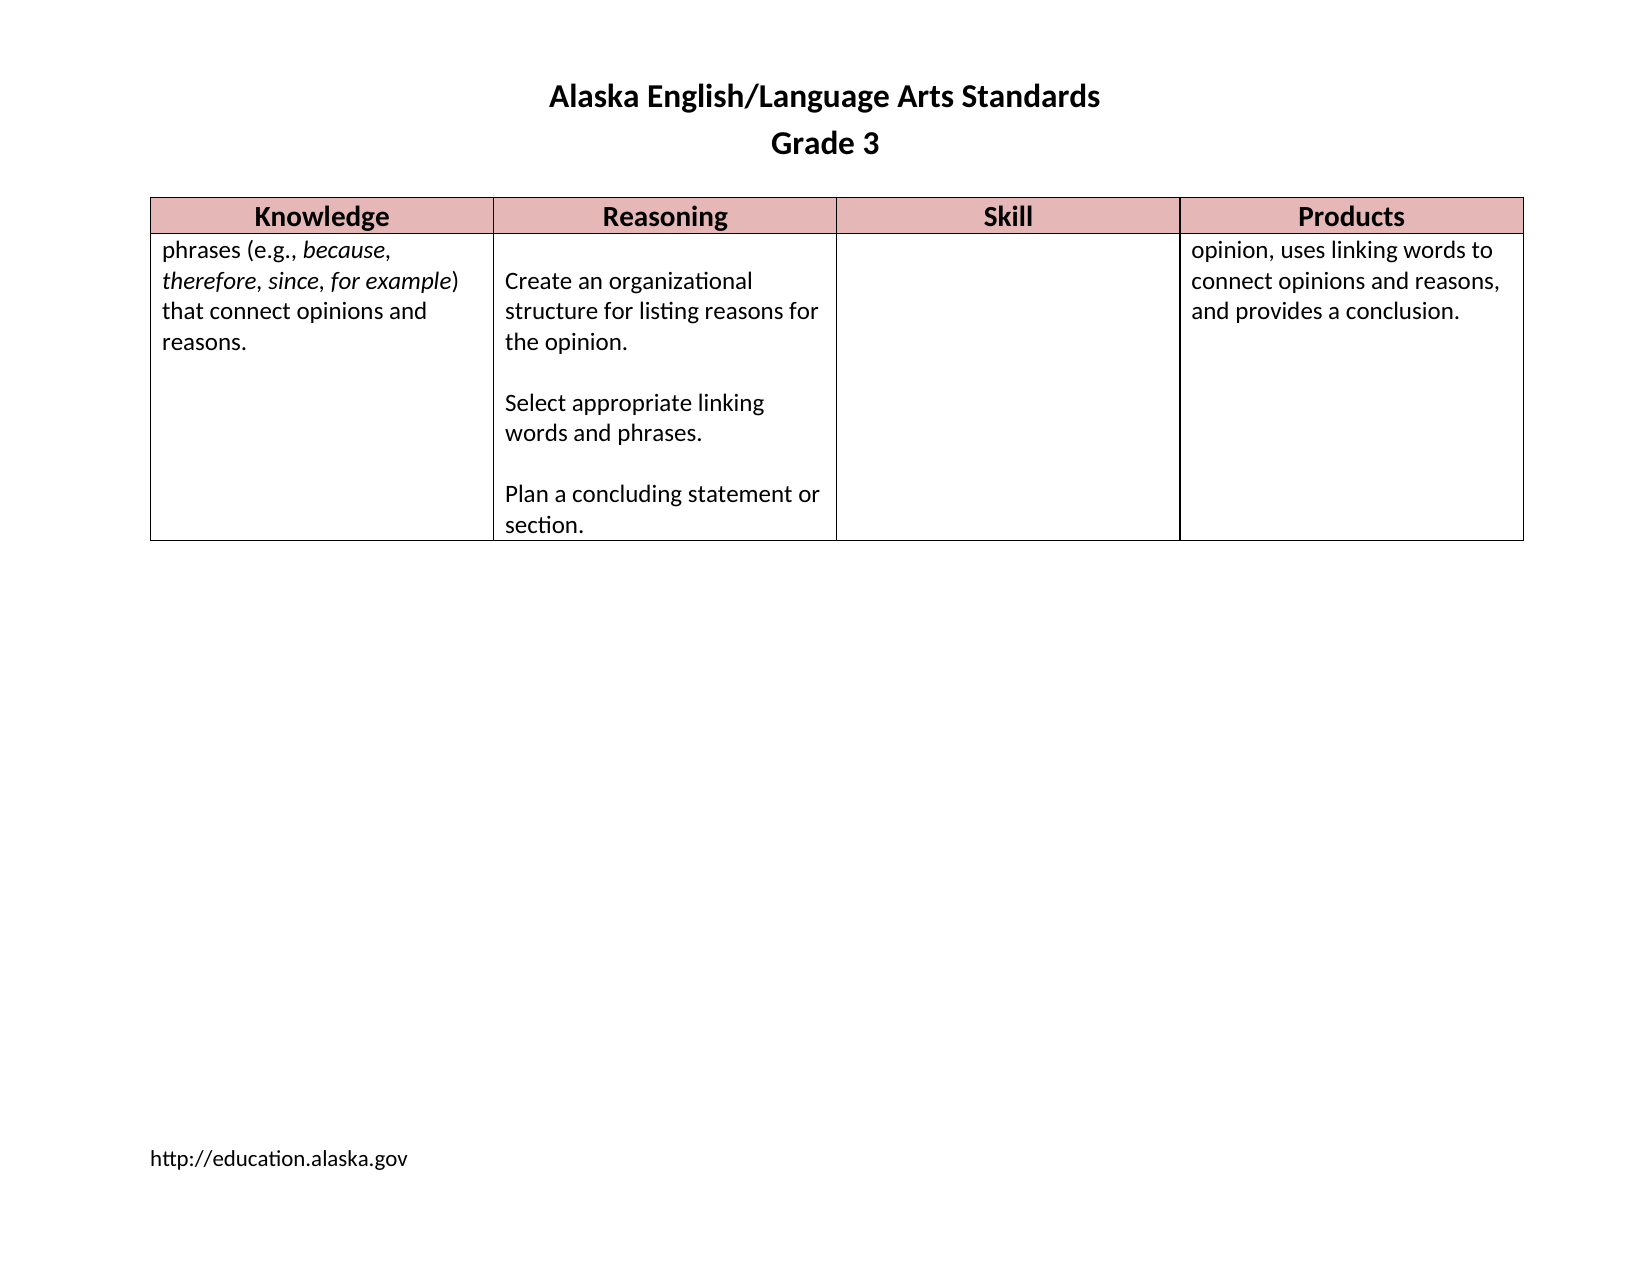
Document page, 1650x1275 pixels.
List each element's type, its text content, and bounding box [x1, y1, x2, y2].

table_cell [1181, 234, 1523, 539]
table_header Skill [837, 198, 1179, 233]
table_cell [494, 234, 836, 539]
table_header Knowledge [151, 198, 493, 233]
table_header Reasoning [494, 198, 836, 233]
table_cell [837, 234, 1179, 539]
table_header Products [1181, 198, 1523, 233]
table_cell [151, 234, 493, 539]
